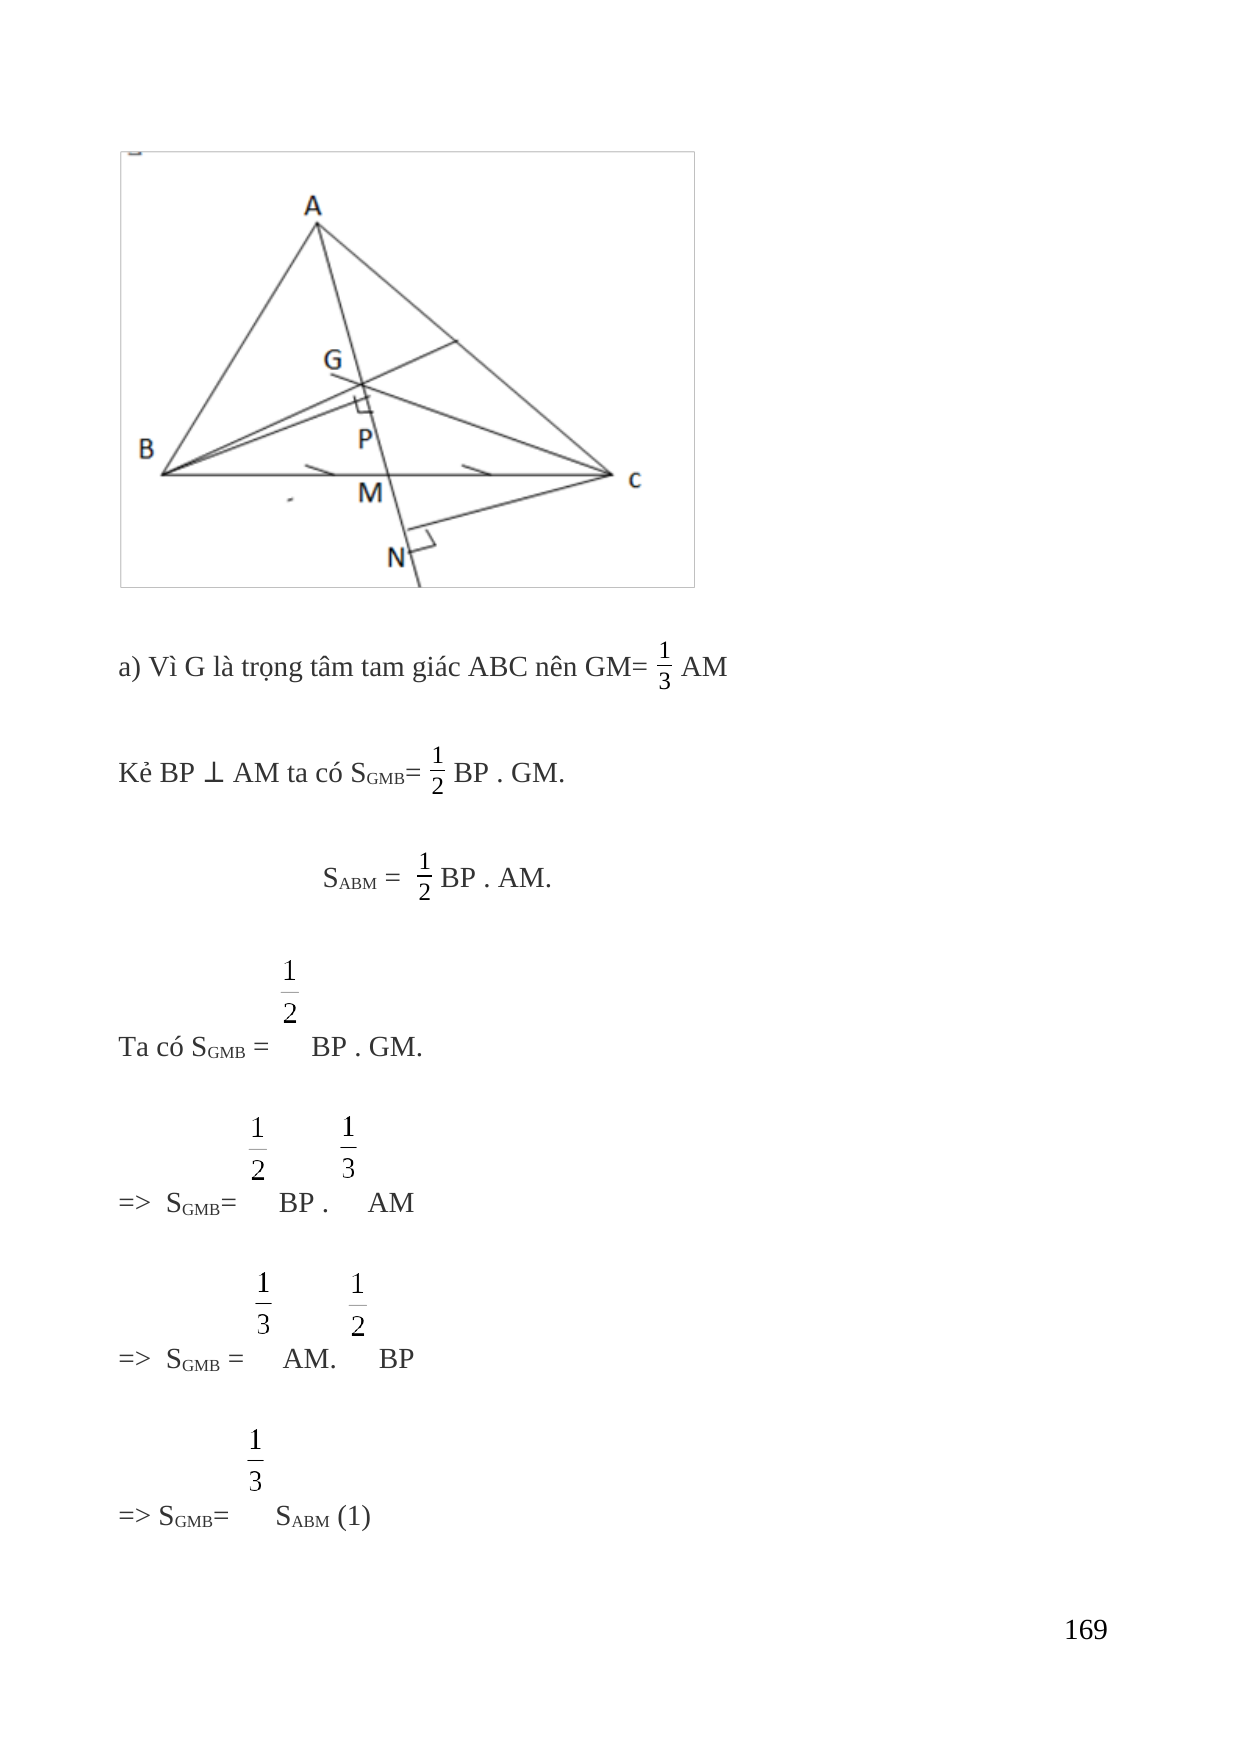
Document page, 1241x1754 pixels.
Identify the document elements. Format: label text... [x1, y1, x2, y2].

text => SGMB= SABM (1) [118, 1421, 1107, 1532]
picture [118, 150, 698, 591]
text Ta có SGMB = BP . GM. [118, 952, 1107, 1062]
text => SGMB= BP . AM [118, 1108, 1107, 1219]
text => SGMB = AM. BP [118, 1265, 1107, 1375]
text SABM = BP . AM. [118, 847, 1107, 906]
text a) Vì G là trọng tâm tam giác ABC nên GM= AM [118, 637, 1107, 696]
text Kẻ BP ⊥ AM ta có SGMB= BP . GM. [118, 741, 1107, 800]
